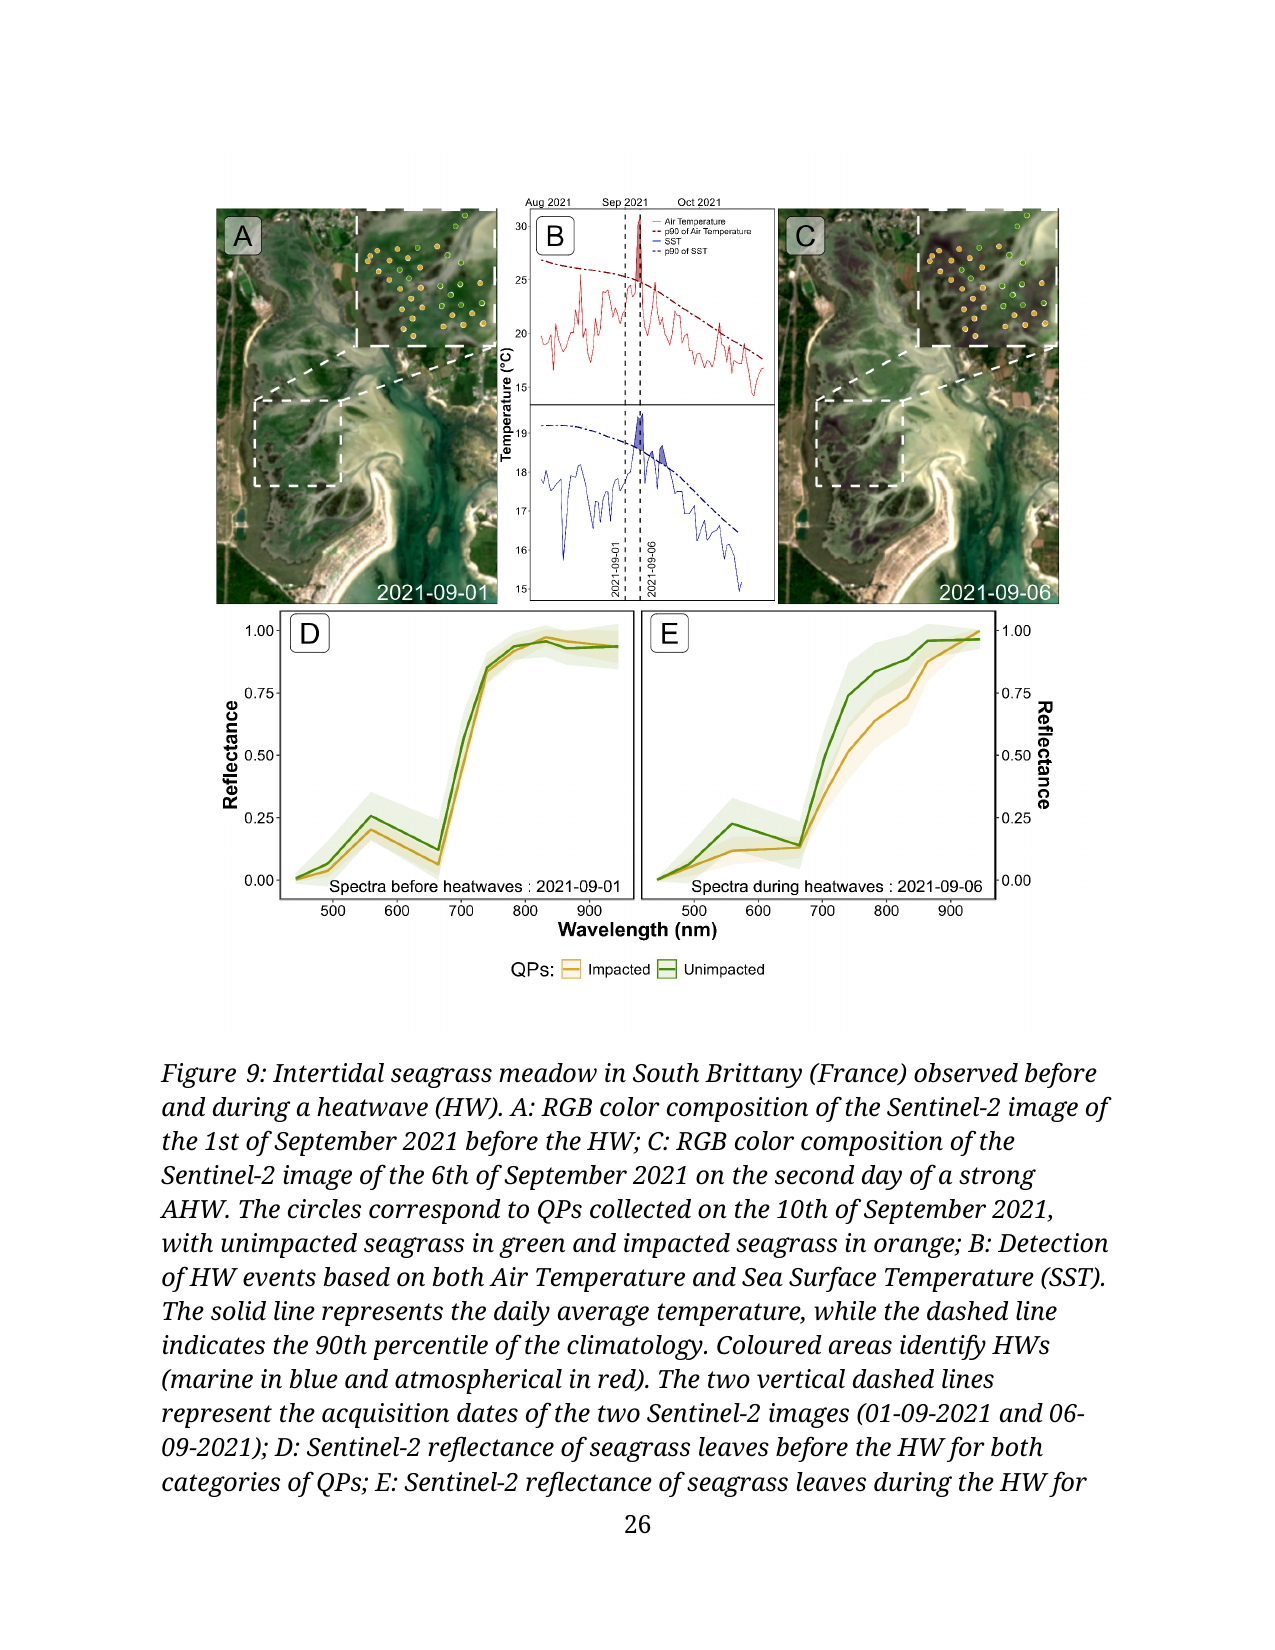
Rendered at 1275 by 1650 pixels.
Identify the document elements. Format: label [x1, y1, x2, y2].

picture [174, 150, 1101, 1035]
table_header [150, 150, 1125, 1498]
